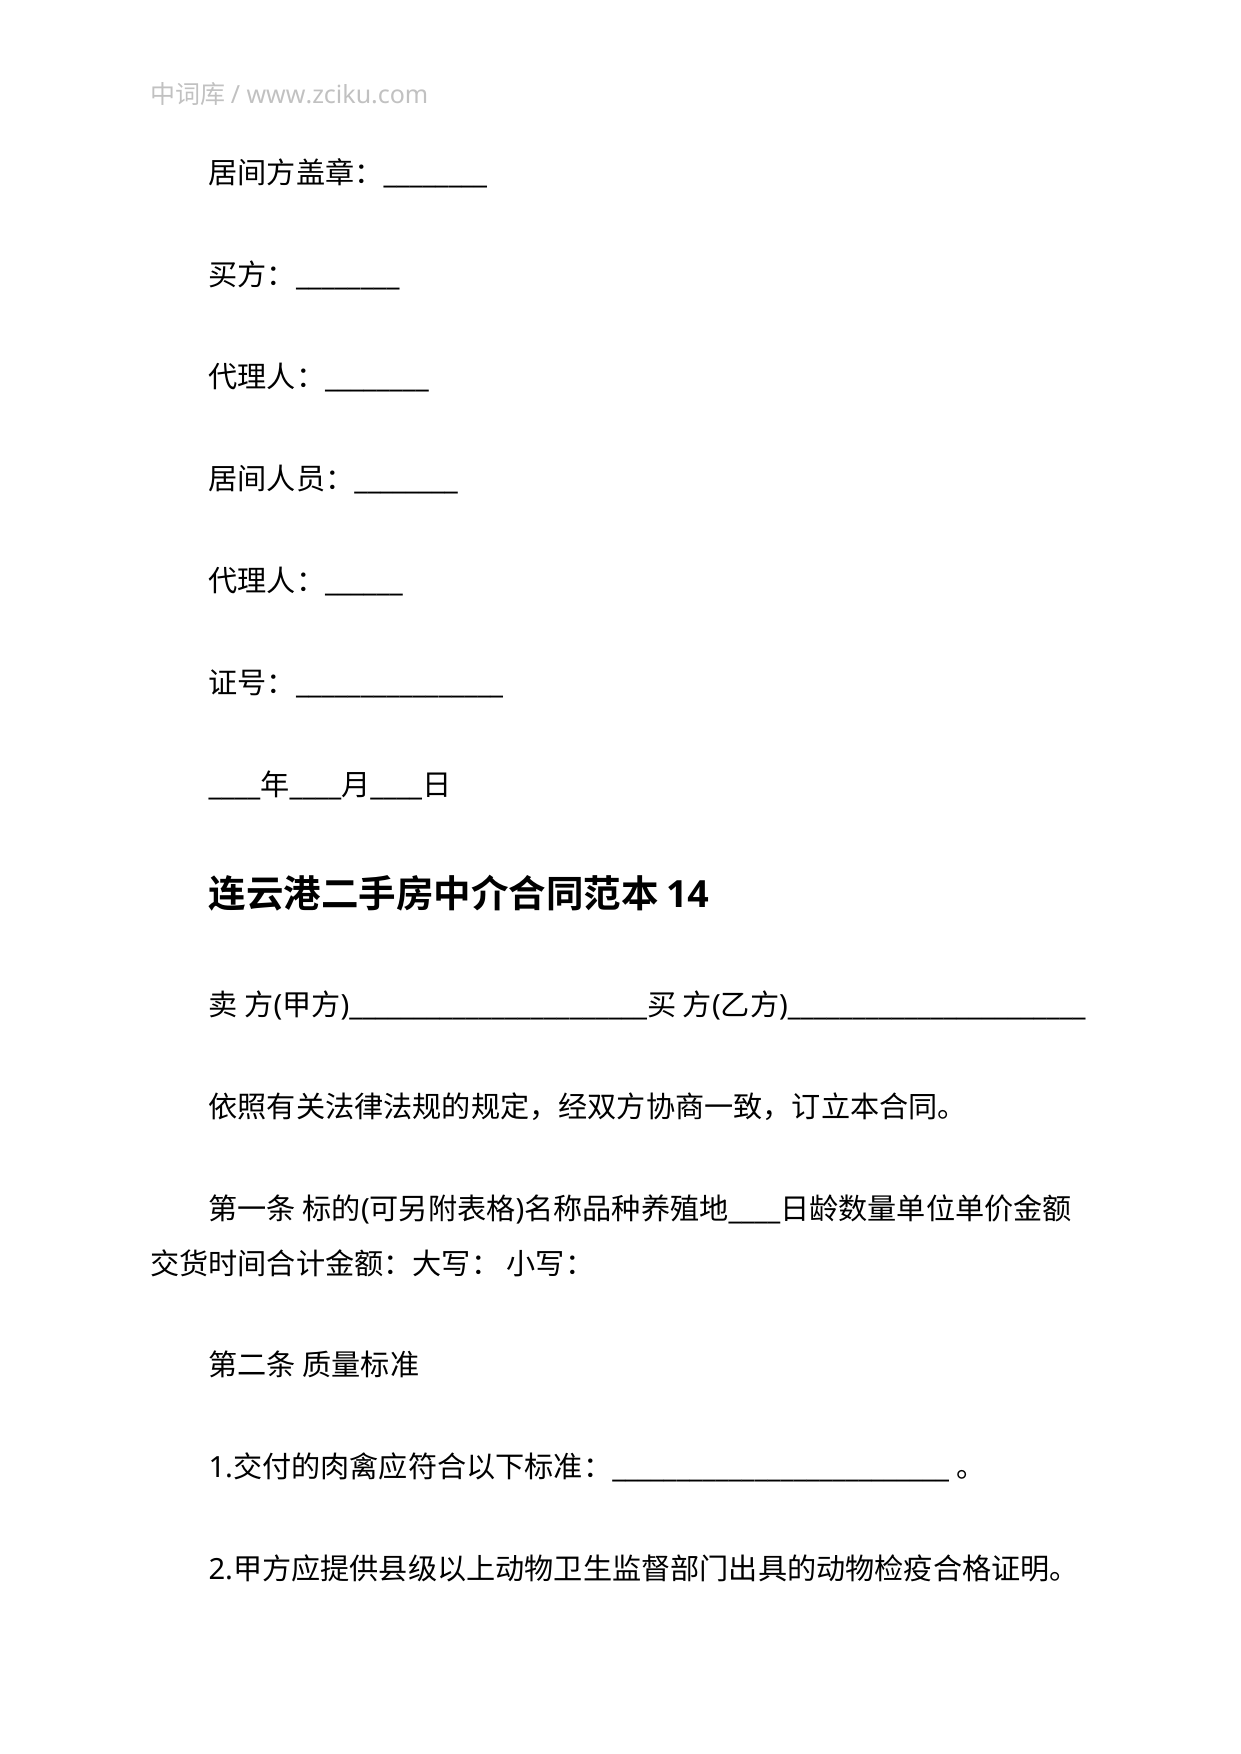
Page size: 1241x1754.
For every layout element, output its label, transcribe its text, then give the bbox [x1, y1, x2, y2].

text 连云港二手房中介合同范本14 [150, 864, 1090, 918]
text 依照有关法律法规的规定，经双方协商一致，订立本合同。 [150, 1083, 1090, 1126]
text 第二条 质量标准 [150, 1342, 1090, 1384]
text 代理人：______ [150, 558, 1090, 600]
text 卖 方(甲方)_______________________买 方(乙方)_______________________ [150, 981, 1090, 1024]
text 居间方盖章：________ [150, 150, 1090, 192]
text ____年____月____日 [150, 762, 1090, 804]
text 证号：________________ [150, 660, 1090, 702]
text 第一条 标的(可另附表格)名称品种养殖地____日龄数量单位单价金额交货时间合计金额：大写： 小写： [150, 1185, 1090, 1282]
text 1.交付的肉禽应符合以下标准：__________________________ 。 [150, 1444, 1090, 1486]
text 2.甲方应提供县级以上动物卫生监督部门出具的动物检疫合格证明。 [150, 1546, 1090, 1588]
text 居间人员：________ [150, 456, 1090, 498]
text 代理人：________ [150, 354, 1090, 396]
text 买方：________ [150, 252, 1090, 294]
